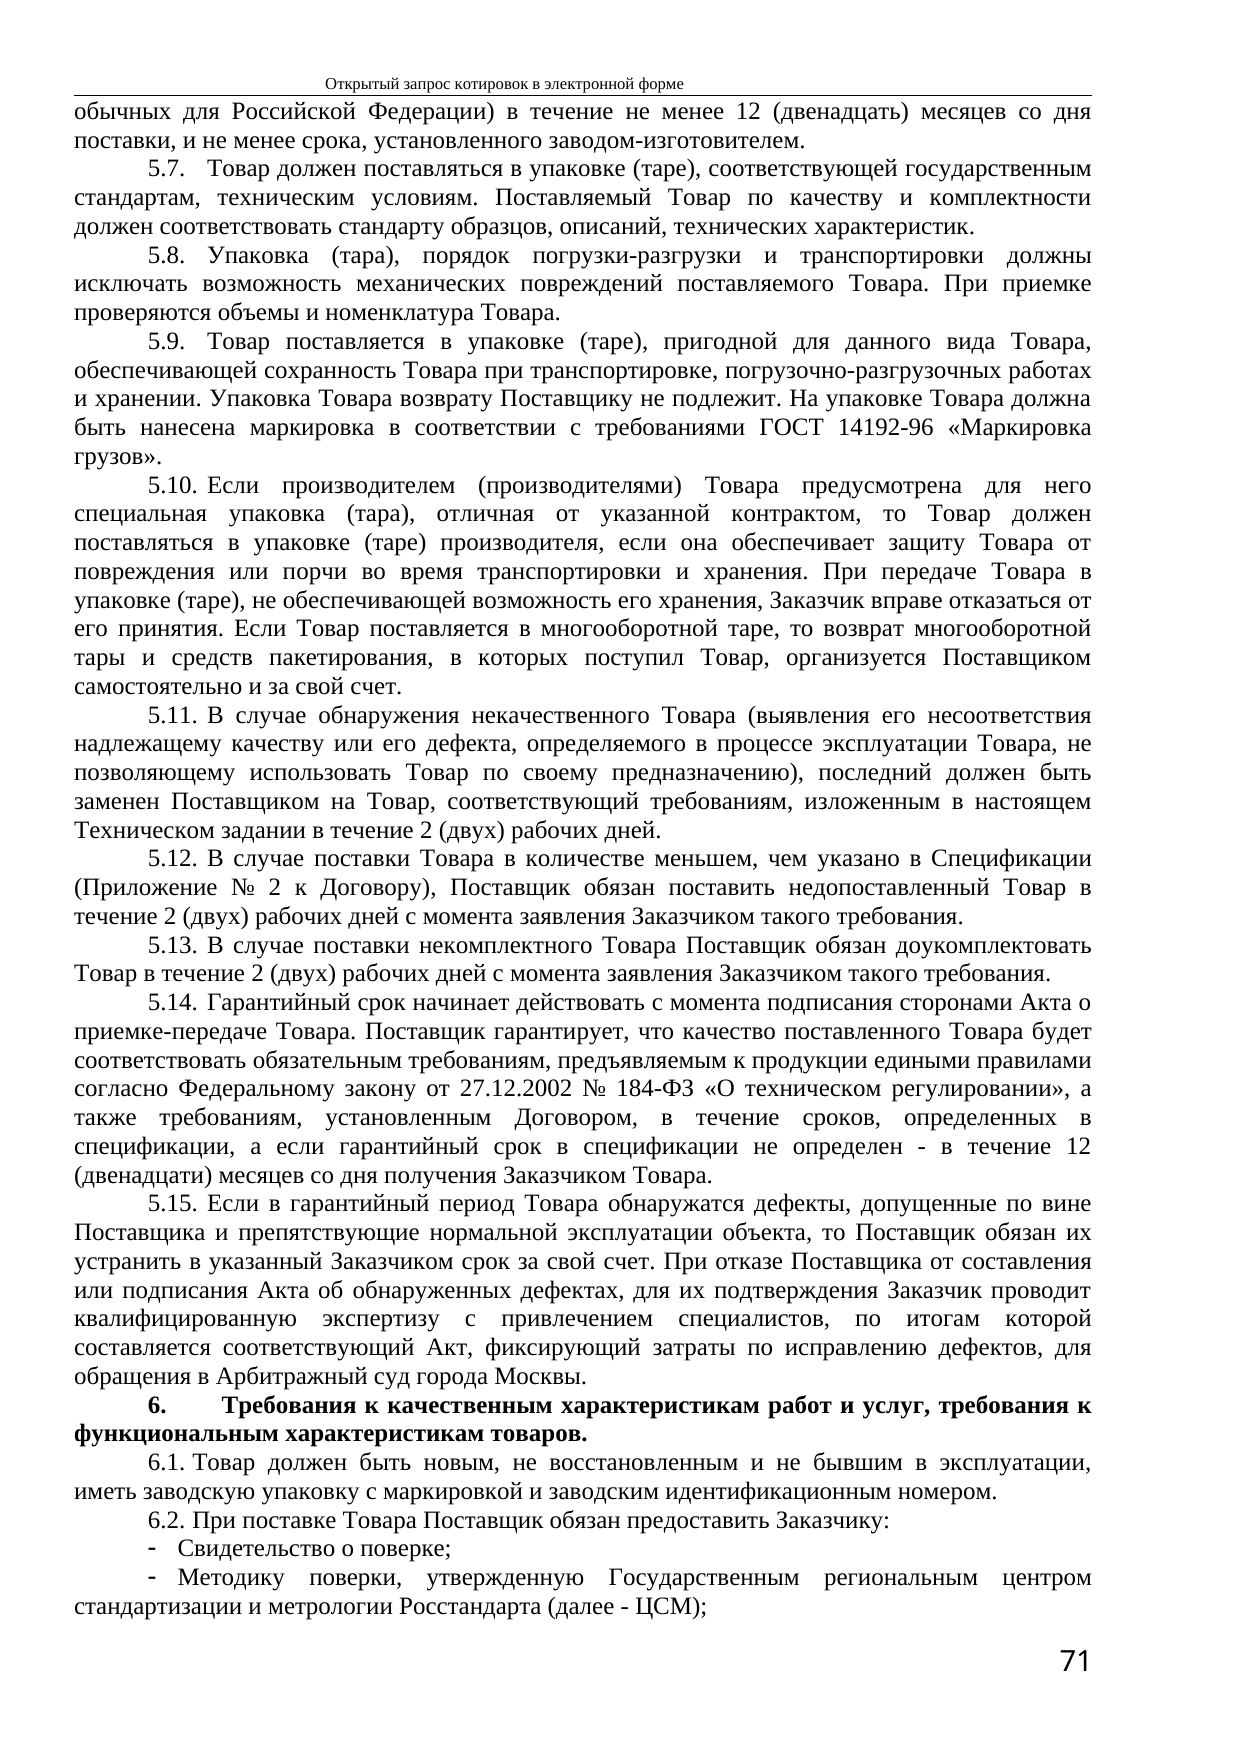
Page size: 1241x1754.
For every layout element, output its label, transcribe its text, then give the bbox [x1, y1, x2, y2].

list Товар должен быть новым, не восстановленным и не бывшим в эксплуатации, иметь заводскую упаковку с маркировкой и заводским идентификационным номером. [74, 1447, 1092, 1505]
list Требования к качественным характеристикам работ и услуг, требования к функциональным характеристикам товаров. [74, 1390, 1092, 1447]
list Если в гарантийный период Товара обнаружатся дефекты, допущенные по вине Поставщика и препятствующие нормальной эксплуатации объекта, то Поставщик обязан их устранить в указанный Заказчиком срок за свой счет. При отказе Поставщика от составления или подписания Акта об обнаруженных дефектах, для их подтверждения Заказчик проводит квалифицированную экспертизу с привлечением специалистов, по итогам которой составляется соответствующий Акт, фиксирующий затраты по исправлению дефектов, для обращения в Арбитражный суд города Москвы. [74, 1188, 1092, 1390]
list Методику поверки, утвержденную Государственным региональным центром стандартизации и метрологии Росстандарта (далее - ЦСМ); [74, 1562, 1092, 1620]
list Товар должен поставляться в упаковке (таре), соответствующей государственным стандартам, техническим условиям. Поставляемый Товар по качеству и комплектности должен соответствовать стандарту образцов, описаний, технических характеристик. [74, 153, 1092, 240]
list Упаковка (тара), порядок погрузки-разгрузки и транспортировки должны исключать возможность механических повреждений поставляемого Товара. При приемке проверяются объемы и номенклатура Товара. [74, 240, 1092, 326]
list Товар поставляется в упаковке (таре), пригодной для данного вида Товара, обеспечивающей сохранность Товара при транспортировке, погрузочно-разгрузочных работах и хранении. Упаковка Товара возврату Поставщику не подлежит. На упаковке Товара должна быть нанесена маркировка в соответствии с требованиями ГОСТ 14192-96 «Маркировка грузов». [74, 326, 1092, 470]
list В случае обнаружения некачественного Товара (выявления его несоответствия надлежащему качеству или его дефекта, определяемого в процессе эксплуатации Товара, не позволяющему использовать Товар по своему предназначению), последний должен быть заменен Поставщиком на Товар, соответствующий требованиям, изложенным в настоящем Техническом задании в течение 2 (двух) рабочих дней. [74, 700, 1092, 843]
list Гарантийный срок начинает действовать с момента подписания сторонами Акта о приемке-передаче Товара. Поставщик гарантирует, что качество поставленного Товара будет соответствовать обязательным требованиям, предъявляемым к продукции едиными правилами согласно Федеральному закону от 27.12.2002 № 184-ФЗ «О техническом регулировании», а также требованиям, установленным Договором, в течение сроков, определенных в спецификации, а если гарантийный срок в спецификации не определен - в течение 12 (двенадцати) месяцев со дня получения Заказчиком Товара. [74, 987, 1092, 1188]
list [74, 96, 1092, 153]
list При поставке Товара Поставщик обязан предоставить Заказчику: [74, 1505, 1092, 1533]
list Свидетельство о поверке; [74, 1533, 1092, 1562]
list Если производителем (производителями) Товара предусмотрена для него специальная упаковка (тара), отличная от указанной контрактом, то Товар должен поставляться в упаковке (таре) производителя, если она обеспечивает защиту Товара от повреждения или порчи во время транспортировки и хранения. При передаче Товара в упаковке (таре), не обеспечивающей возможность его хранения, Заказчик вправе отказаться от его принятия. Если Товар поставляется в многооборотной таре, то возврат многооборотной тары и средств пакетирования, в которых поступил Товар, организуется Поставщиком самостоятельно и за свой счет. [74, 470, 1092, 700]
list В случае поставки некомплектного Товара Поставщик обязан доукомплектовать Товар в течение 2 (двух) рабочих дней с момента заявления Заказчиком такого требования. [74, 930, 1092, 987]
list В случае поставки Товара в количестве меньшем, чем указано в Спецификации (Приложение № 2 к Договору), Поставщик обязан поставить недопоставленный Товар в течение 2 (двух) рабочих дней с момента заявления Заказчиком такого требования. [74, 843, 1092, 930]
